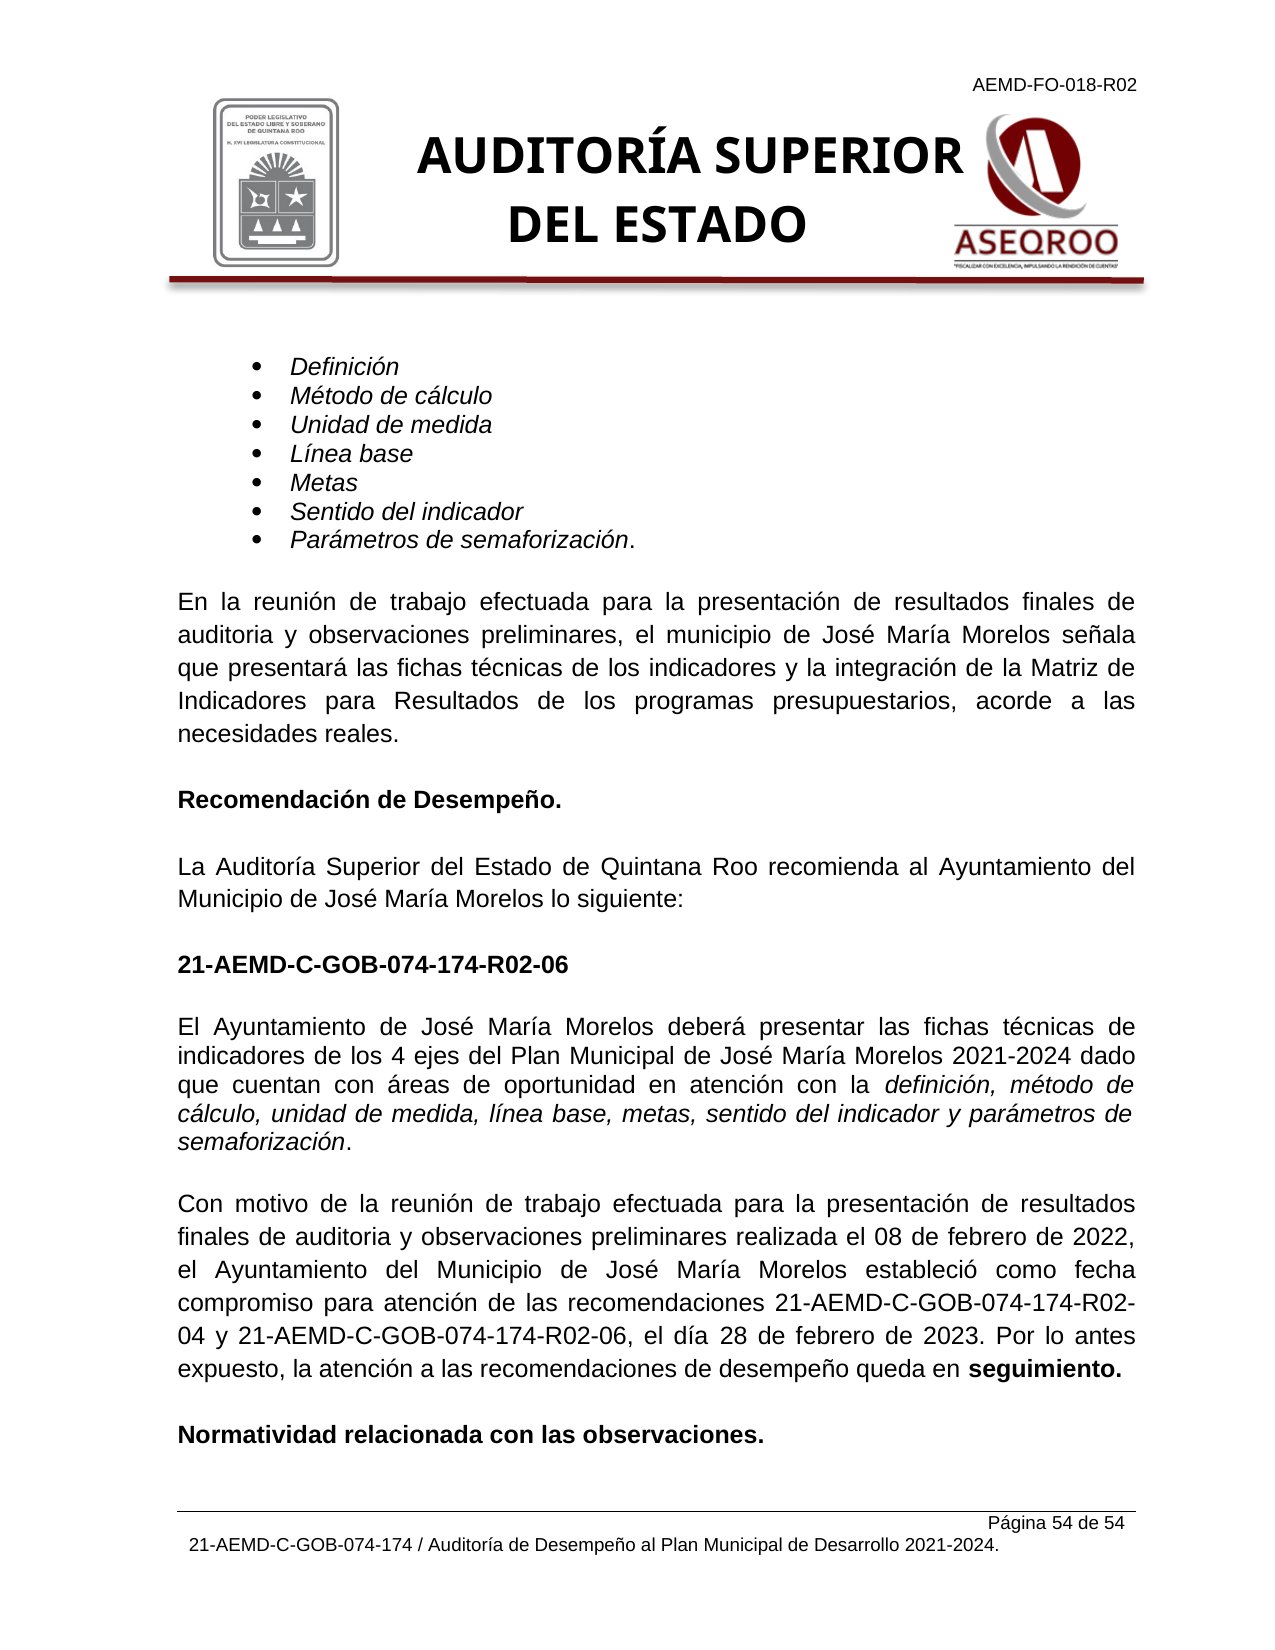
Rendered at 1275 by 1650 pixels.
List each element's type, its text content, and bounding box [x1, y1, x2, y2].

text Recomendación de Desempeño. [177, 785, 1137, 814]
picture [210, 95, 340, 268]
text Normatividad relacionada con las observaciones. [177, 1420, 1137, 1449]
list Metas [252, 468, 1137, 497]
list Unidad de medida [252, 410, 1137, 439]
list Método de cálculo [252, 381, 1137, 410]
text Con motivo de la reunión de trabajo efectuada para la presentación de resultados finales de auditoria y observaciones preliminares realizada el 08 de febrero de 2022, el Ayuntamiento del Municipio de José María Morelos estableció como fecha compromiso para atención de las recomendaciones 21-AEMD-C-GOB-074-174-R02-04 y 21-AEMD-C-GOB-074-174-R02-06, el día 28 de febrero de 2023. Por lo antes expuesto, la atención a las recomendaciones de desempeño queda en seguimiento. [177, 1189, 1137, 1383]
list Definición [252, 352, 1137, 381]
list Sentido del indicador [252, 497, 1137, 525]
text En la reunión de trabajo efectuada para la presentación de resultados finales de auditoria y observaciones preliminares, el municipio de José María Morelos señala que presentará las fichas técnicas de los indicadores y la integración de la Matriz de Indicadores para Resultados de los programas presupuestarios, acorde a las necesidades reales. [177, 587, 1137, 748]
picture [954, 114, 1118, 269]
text El Ayuntamiento de José María Morelos deberá presentar las fichas técnicas de indicadores de los 4 ejes del Plan Municipal de José María Morelos 2021-2024 dado que cuentan con áreas de oportunidad en atención con la definición, método de cálculo, unidad de medida, línea base, metas, sentido del indicador y parámetros de semaforización. [177, 1012, 1137, 1156]
text La Auditoría Superior del Estado de Quintana Roo recomienda al Ayuntamiento del Municipio de José María Morelos lo siguiente: [177, 851, 1137, 913]
text 21-AEMD-C-GOB-074-174-R02-06 [177, 951, 1137, 979]
list Parámetros de semaforización. [252, 525, 1137, 554]
list Línea base [252, 439, 1137, 468]
